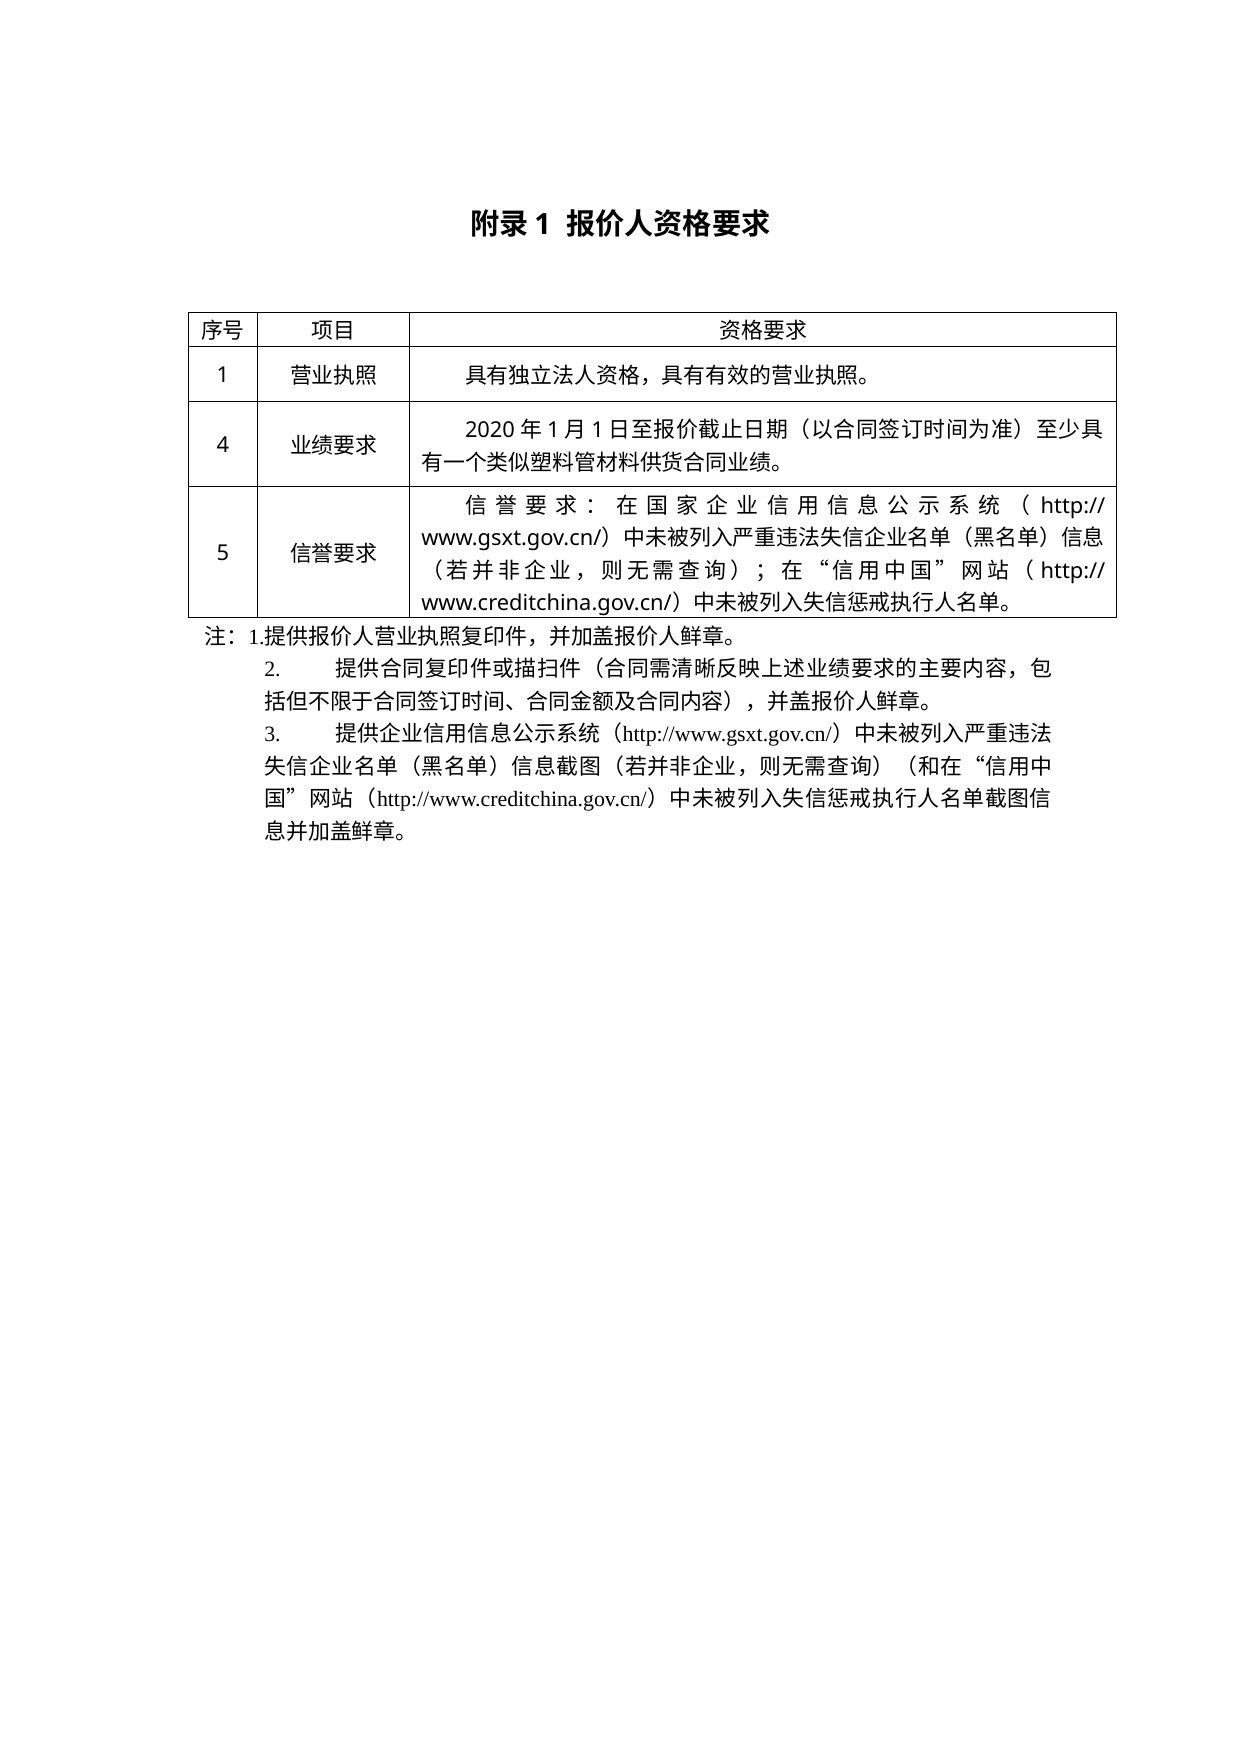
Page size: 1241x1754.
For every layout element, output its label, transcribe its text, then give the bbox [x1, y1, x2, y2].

table_cell 信誉要求：在国家企业信用信息公示系统（http://www.gsxt.gov.cn/）中未被列入严重违法失信企业名单（黑名单）信息（若并非企业，则无需查询）；在“信用中国”网站（http://www.creditchina.gov.cn/）中未被列入失信惩戒执行人名单。 [410, 487, 1116, 617]
table_cell 4 [189, 402, 257, 486]
table_cell 业绩要求 [258, 402, 409, 486]
table_cell 1 [189, 347, 257, 401]
table_cell 5 [189, 487, 257, 617]
table_cell 信誉要求 [258, 487, 409, 617]
text 注：1.提供报价人营业执照复印件，并加盖报价人鲜章。 [187, 618, 1053, 651]
table_cell 营业执照 [258, 347, 409, 401]
table_header 资格要求 [410, 313, 1116, 346]
table_header 序号 [189, 313, 257, 346]
table_cell 具有独立法人资格，具有有效的营业执照。 [410, 347, 1116, 401]
table_header 项目 [258, 313, 409, 346]
list 提供企业信用信息公示系统（http://www.gsxt.gov.cn/）中未被列入严重违法失信企业名单（黑名单）信息截图（若并非企业，则无需查询）（和在“信用中国”网站（http://www.creditchina.gov.cn/）中未被列入失信惩戒执行人名单截图信息并加盖鲜章。 [264, 716, 1053, 846]
list 提供合同复印件或描扫件（合同需清晰反映上述业绩要求的主要内容，包括但不限于合同签订时间、合同金额及合同内容），并盖报价人鲜章。 [264, 651, 1053, 716]
table_cell 2020年1月1日至报价截止日期（以合同签订时间为准）至少具有一个类似塑料管材料供货合同业绩。 [410, 402, 1116, 486]
subtitle 附录1 报价人资格要求 [187, 189, 1053, 254]
